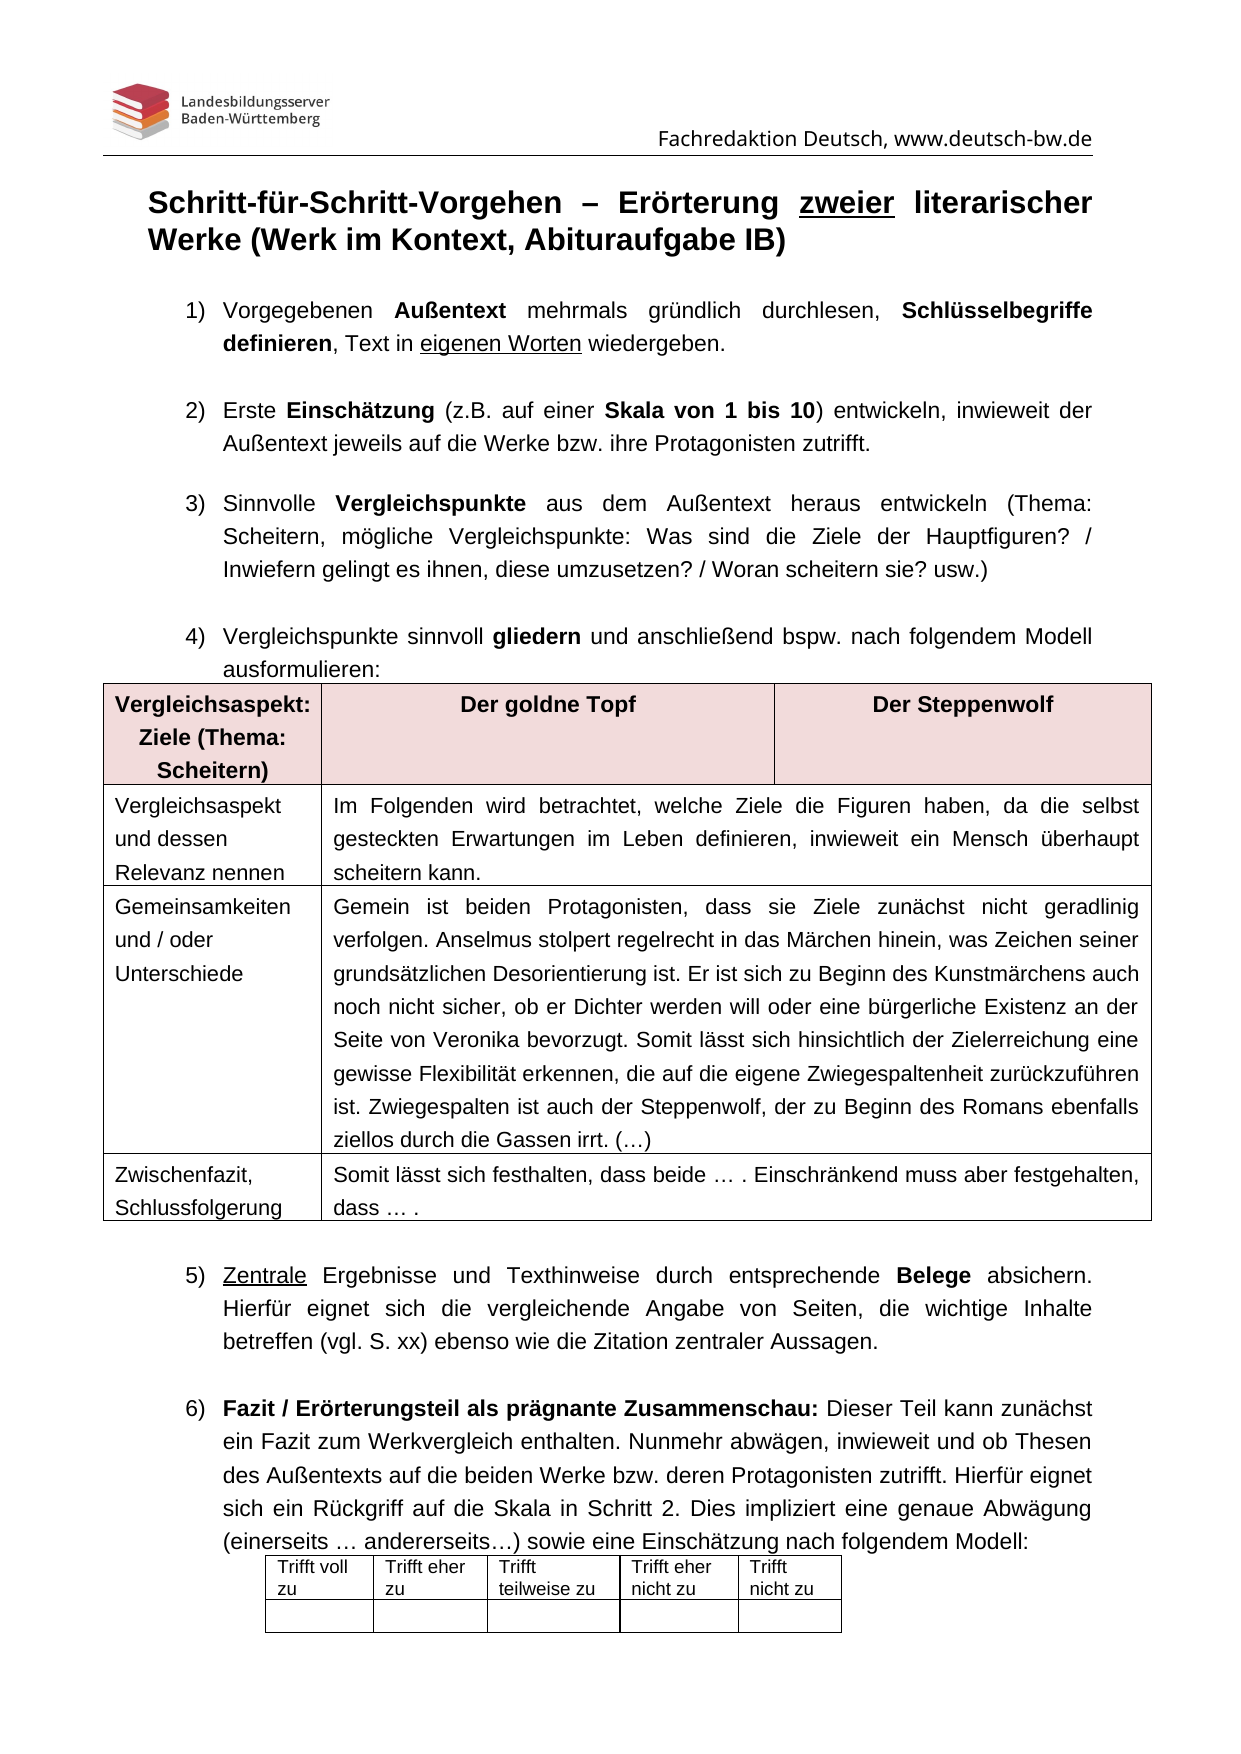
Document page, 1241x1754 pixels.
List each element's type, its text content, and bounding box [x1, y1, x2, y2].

picture [103, 73, 333, 147]
list Fazit / Erörterungsteil als prägnante Zusammenschau: Dieser Teil kann zunächst ein Fazit zum Werkvergleich enthalten. Nunmehr abwägen, inwieweit und ob Thesen des Außentexts auf die beiden Werke bzw. deren Protagonisten zutrifft. Hierfür eignet sich ein Rückgriff auf die Skala in Schritt 2. Dies impliziert eine genaue Abwägung (einerseits … andererseits…) sowie eine Einschätzung nach folgendem Modell: [185, 1388, 1093, 1555]
table_cell Vergleichsaspekt und dessen Relevanz nennen [104, 785, 321, 885]
text Schritt-für-Schritt-Vorgehen – Erörterung zweier literarischer Werke (Werk im Kontext, Abituraufgabe IB) [148, 184, 1093, 256]
table_cell Somit lässt sich festhalten, dass beide … . Einschränkend muss aber festgehalten, dass … . [322, 1154, 1151, 1220]
list Erste Einschätzung (z.B. auf einer Skala von 1 bis 10) entwickeln, inwieweit der Außentext jeweils auf die Werke bzw. ihre Protagonisten zutrifft. [185, 390, 1093, 456]
table_cell Gemeinsamkeiten und / oder Unterschiede [104, 886, 321, 1153]
list Vorgegebenen Außentext mehrmals gründlich durchlesen, Schlüsselbegriffe definieren, Text in eigenen Worten wiedergeben. [185, 290, 1093, 356]
table_header Der Steppenwolf [775, 684, 1151, 784]
list Sinnvolle Vergleichspunkte aus dem Außentext heraus entwickeln (Thema: Scheitern, mögliche Vergleichspunkte: Was sind die Ziele der Hauptfiguren? / Inwiefern gelingt es ihnen, diese umzusetzen? / Woran scheitern sie? usw.) [185, 483, 1093, 583]
table_cell [374, 1600, 487, 1632]
table_header Trifft voll zu [266, 1556, 373, 1599]
table_header Trifft eher nicht zu [621, 1556, 738, 1599]
table_header Der goldne Topf [322, 684, 774, 784]
table_header Trifft nicht zu [739, 1556, 841, 1599]
table_header Trifft teilweise zu [488, 1556, 619, 1599]
table_header Vergleichsaspekt: Ziele (Thema: Scheitern) [104, 684, 321, 784]
list Vergleichspunkte sinnvoll gliedern und anschließend bspw. nach folgendem Modell ausformulieren: [185, 616, 1093, 683]
list Zentrale Ergebnisse und Texthinweise durch entsprechende Belege absichern. Hierfür eignet sich die vergleichende Angabe von Seiten, die wichtige Inhalte betreffen (vgl. S. xx) ebenso wie die Zitation zentraler Aussagen. [185, 1255, 1093, 1355]
table_cell [621, 1600, 738, 1632]
table_cell [266, 1600, 373, 1632]
table_cell Gemein ist beiden Protagonisten, dass sie Ziele zunächst nicht geradlinig verfolgen. Anselmus stolpert regelrecht in das Märchen hinein, was Zeichen seiner grundsätzlichen Desorientierung ist. Er ist sich zu Beginn des Kunstmärchens auch noch nicht sicher, ob er Dichter werden will oder eine bürgerliche Existenz an der Seite von Veronika bevorzugt. Somit lässt sich hinsichtlich der Zielerreichung eine gewisse Flexibilität erkennen, die auf die eigene Zwiegespaltenheit zurückzuführen ist. Zwiegespalten ist auch der Steppenwolf, der zu Beginn des Romans ebenfalls ziellos durch die Gassen irrt. (…) [322, 886, 1151, 1153]
table_cell Im Folgenden wird betrachtet, welche Ziele die Figuren haben, da die selbst gesteckten Erwartungen im Leben definieren, inwieweit ein Mensch überhaupt scheitern kann. [322, 785, 1151, 885]
table_header Trifft eher zu [374, 1556, 487, 1599]
table_cell Zwischenfazit, Schlussfolgerung [104, 1154, 321, 1220]
table_cell [488, 1600, 619, 1632]
table_cell [739, 1600, 841, 1632]
